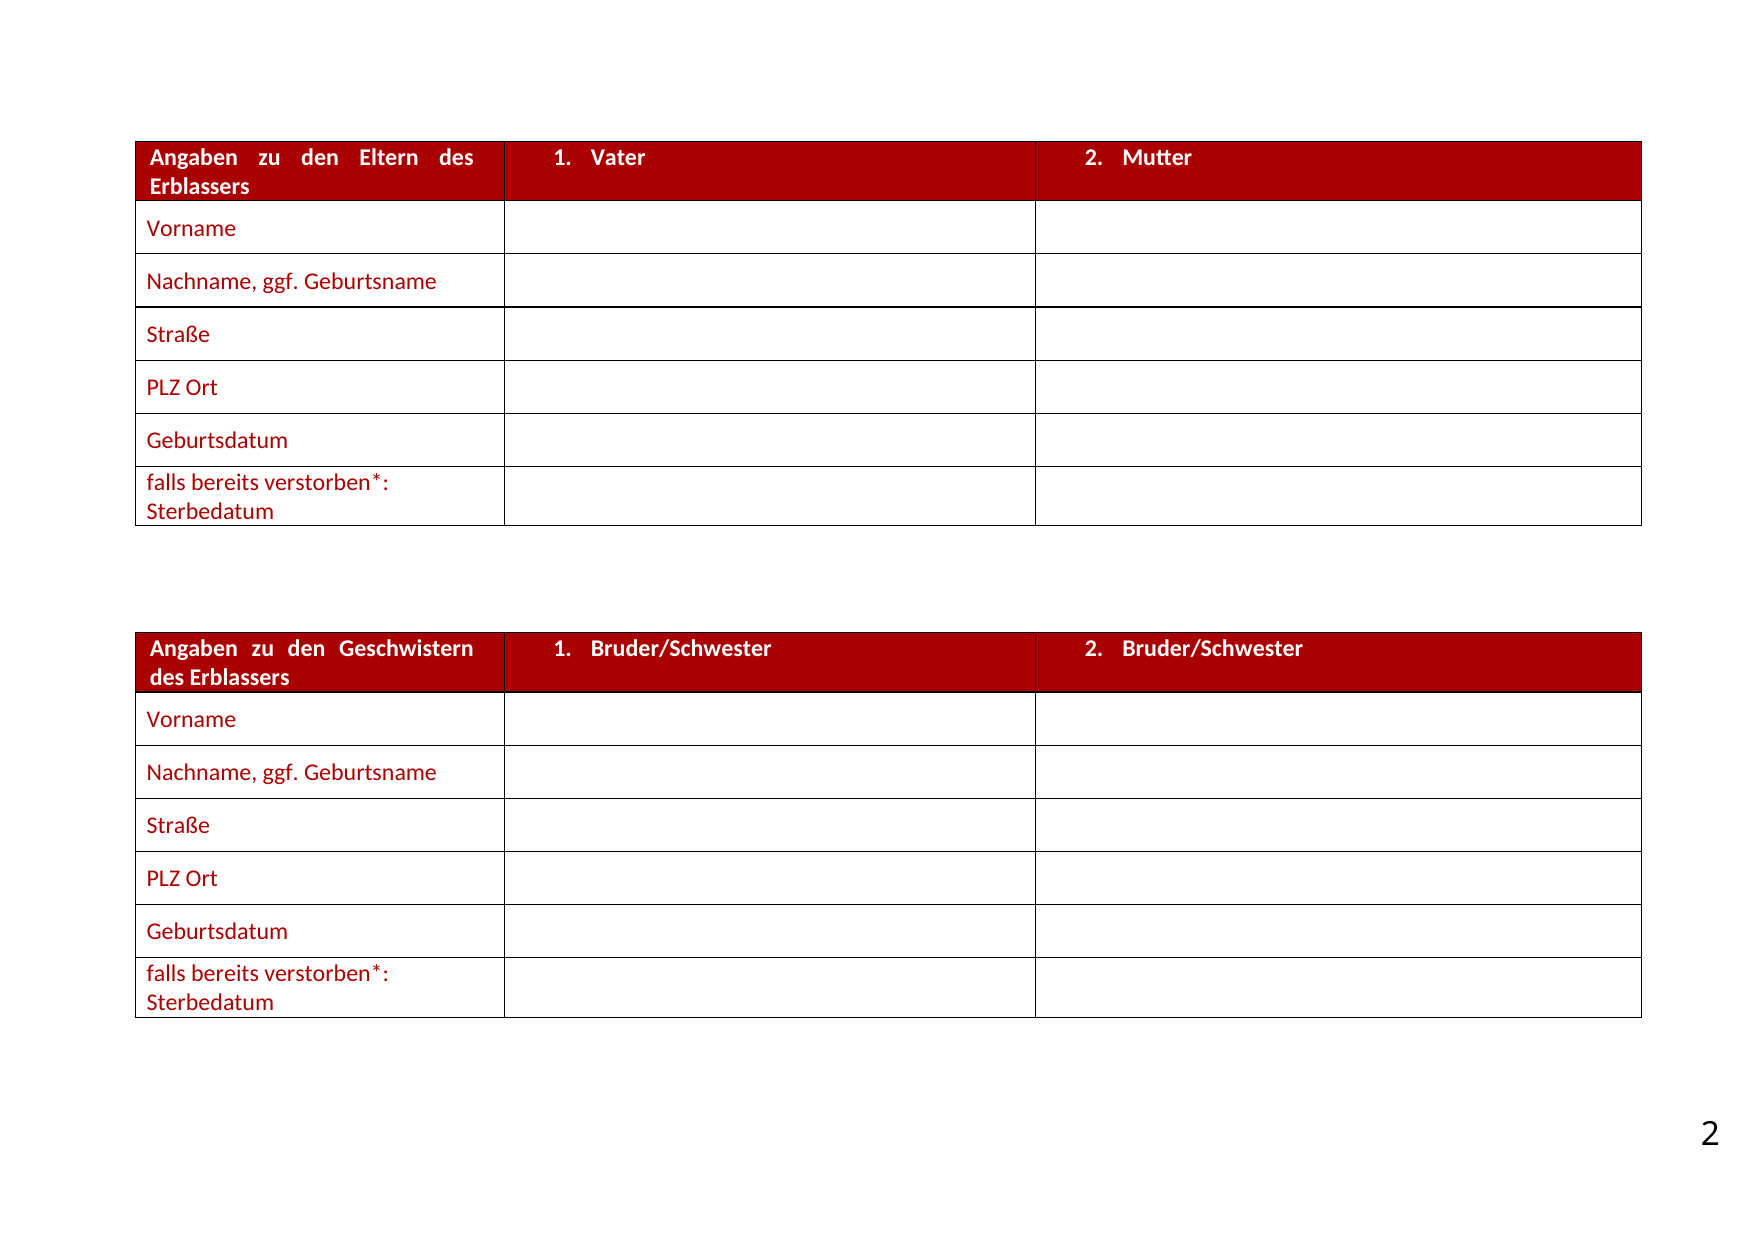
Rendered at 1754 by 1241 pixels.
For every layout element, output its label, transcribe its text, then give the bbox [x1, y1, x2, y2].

table_cell PLZ Ort [136, 361, 504, 413]
table_cell [1036, 958, 1641, 1017]
table_cell [505, 201, 1035, 253]
table_cell PLZ Ort [136, 852, 504, 904]
table_cell [1036, 905, 1641, 957]
table_cell [1036, 467, 1641, 525]
table_cell [505, 693, 1035, 744]
table_cell Straße [136, 308, 504, 359]
table_cell [1036, 852, 1641, 904]
table_cell [1036, 308, 1641, 359]
table_cell Nachname, ggf. Geburtsname [136, 254, 504, 306]
table_cell falls bereits verstorben*: Sterbedatum [136, 467, 504, 525]
table_cell [505, 361, 1035, 413]
table_cell Geburtsdatum [136, 414, 504, 466]
table_cell Vorname [136, 201, 504, 253]
table_header Mutter [1036, 142, 1641, 200]
table_cell [505, 308, 1035, 359]
table_cell Vorname [136, 693, 504, 744]
table_cell [1036, 361, 1641, 413]
table_cell [505, 414, 1035, 466]
table_cell [1036, 414, 1641, 466]
table_header Angaben zu den Geschwistern des Erblassers [136, 633, 504, 691]
table_header Vater [505, 142, 1035, 200]
table_cell [1036, 201, 1641, 253]
table_cell falls bereits verstorben*: Sterbedatum [136, 958, 504, 1017]
table_cell [1036, 799, 1641, 851]
table_header Bruder/Schwester [1036, 633, 1641, 691]
table_cell [505, 799, 1035, 851]
table_cell [505, 852, 1035, 904]
table_cell Nachname, ggf. Geburtsname [136, 746, 504, 798]
table_cell [505, 467, 1035, 525]
table_cell [1036, 254, 1641, 306]
table_cell [505, 254, 1035, 306]
table_cell [505, 905, 1035, 957]
table_cell [1036, 693, 1641, 744]
table_cell [1036, 746, 1641, 798]
table_cell Geburtsdatum [136, 905, 504, 957]
table_cell [505, 746, 1035, 798]
table_cell [505, 958, 1035, 1017]
table_header Bruder/Schwester [505, 633, 1035, 691]
table_header Angaben zu den Eltern des Erblassers [136, 142, 504, 200]
table_cell Straße [136, 799, 504, 851]
